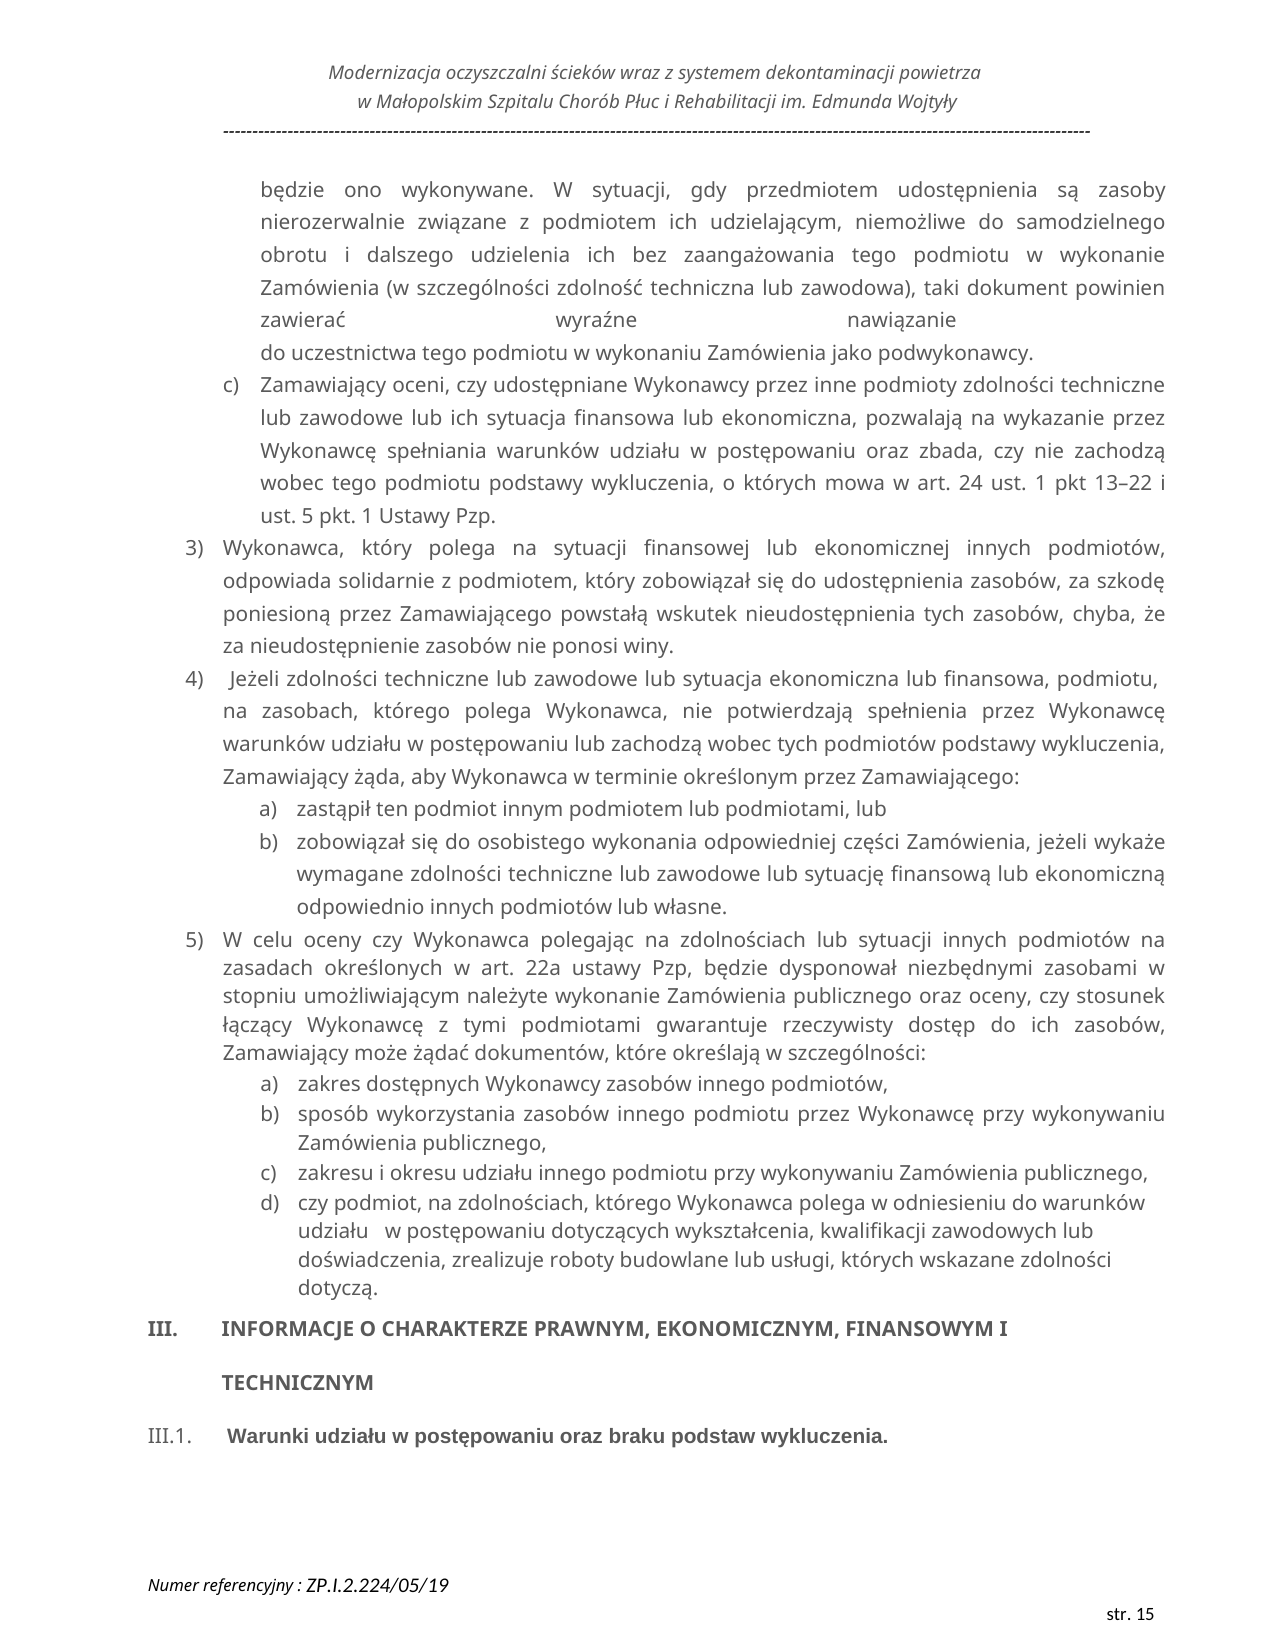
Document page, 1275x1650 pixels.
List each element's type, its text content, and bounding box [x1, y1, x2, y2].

list czy podmiot, na zdolnościach, którego Wykonawca polega w odniesieniu do warunków udziału w postępowaniu dotyczących wykształcenia, kwalifikacji zawodowych lub doświadczenia, zrealizuje roboty budowlane lub usługi, których wskazane zdolności dotyczą. [260, 1188, 1167, 1302]
list sposób wykorzystania zasobów innego podmiotu przez Wykonawcę przy wykonywaniu Zamówienia publicznego, [260, 1099, 1167, 1156]
list Zamawiający oceni, czy udostępniane Wykonawcy przez inne podmioty zdolności techniczne lub zawodowe lub ich sytuacja finansowa lub ekonomiczna, pozwalają na wykazanie przez Wykonawcę spełniania warunków udziału w postępowaniu oraz zbada, czy nie zachodzą wobec tego podmiotu podstawy wykluczenia, o których mowa w art. 24 ust. 1 pkt 13–22 i ust. 5 pkt. 1 Ustawy Pzp. [223, 371, 1167, 529]
text III. INFORMACJE O CHARAKTERZE PRAWNYM, EKONOMICZNYM, FINANSOWYM I [148, 1314, 1167, 1343]
list Jeżeli zdolności techniczne lub zawodowe lub sytuacja ekonomiczna lub finansowa, podmiotu, na zasobach, którego polega Wykonawca, nie potwierdzają spełnienia przez Wykonawcę warunków udziału w postępowaniu lub zachodzą wobec tych podmiotów podstawy wykluczenia, Zamawiający żąda, aby Wykonawca w terminie określonym przez Zamawiającego: [185, 664, 1167, 790]
list zakresu i okresu udziału innego podmiotu przy wykonywaniu Zamówienia publicznego, [260, 1158, 1167, 1186]
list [223, 175, 1167, 366]
text TECHNICZNYM [148, 1368, 1167, 1396]
list Wykonawca, który polega na sytuacji finansowej lub ekonomicznej innych podmiotów, odpowiada solidarnie z podmiotem, który zobowiązał się do udostępnienia zasobów, za szkodę poniesioną przez Zamawiającego powstałą wskutek nieudostępnienia tych zasobów, chyba, że za nieudostępnienie zasobów nie ponosi winy. [185, 533, 1167, 660]
list W celu oceny czy Wykonawca polegając na zdolnościach lub sytuacji innych podmiotów na zasadach określonych w art. 22a ustawy Pzp, będzie dysponował niezbędnymi zasobami w stopniu umożliwiającym należyte wykonanie Zamówienia publicznego oraz oceny, czy stosunek łączący Wykonawcę z tymi podmiotami gwarantuje rzeczywisty dostęp do ich zasobów, Zamawiający może żądać dokumentów, które określają w szczególności: [185, 925, 1167, 1067]
list zastąpił ten podmiot innym podmiotem lub podmiotami, lub [259, 794, 1167, 823]
text III.1. Warunki udziału w postępowaniu oraz braku podstaw wykluczenia. [148, 1421, 1167, 1450]
list zakres dostępnych Wykonawcy zasobów innego podmiotów, [260, 1069, 1167, 1097]
list zobowiązał się do osobistego wykonania odpowiedniej części Zamówienia, jeżeli wykaże wymagane zdolności techniczne lub zawodowe lub sytuację finansową lub ekonomiczną odpowiednio innych podmiotów lub własne. [259, 827, 1167, 921]
